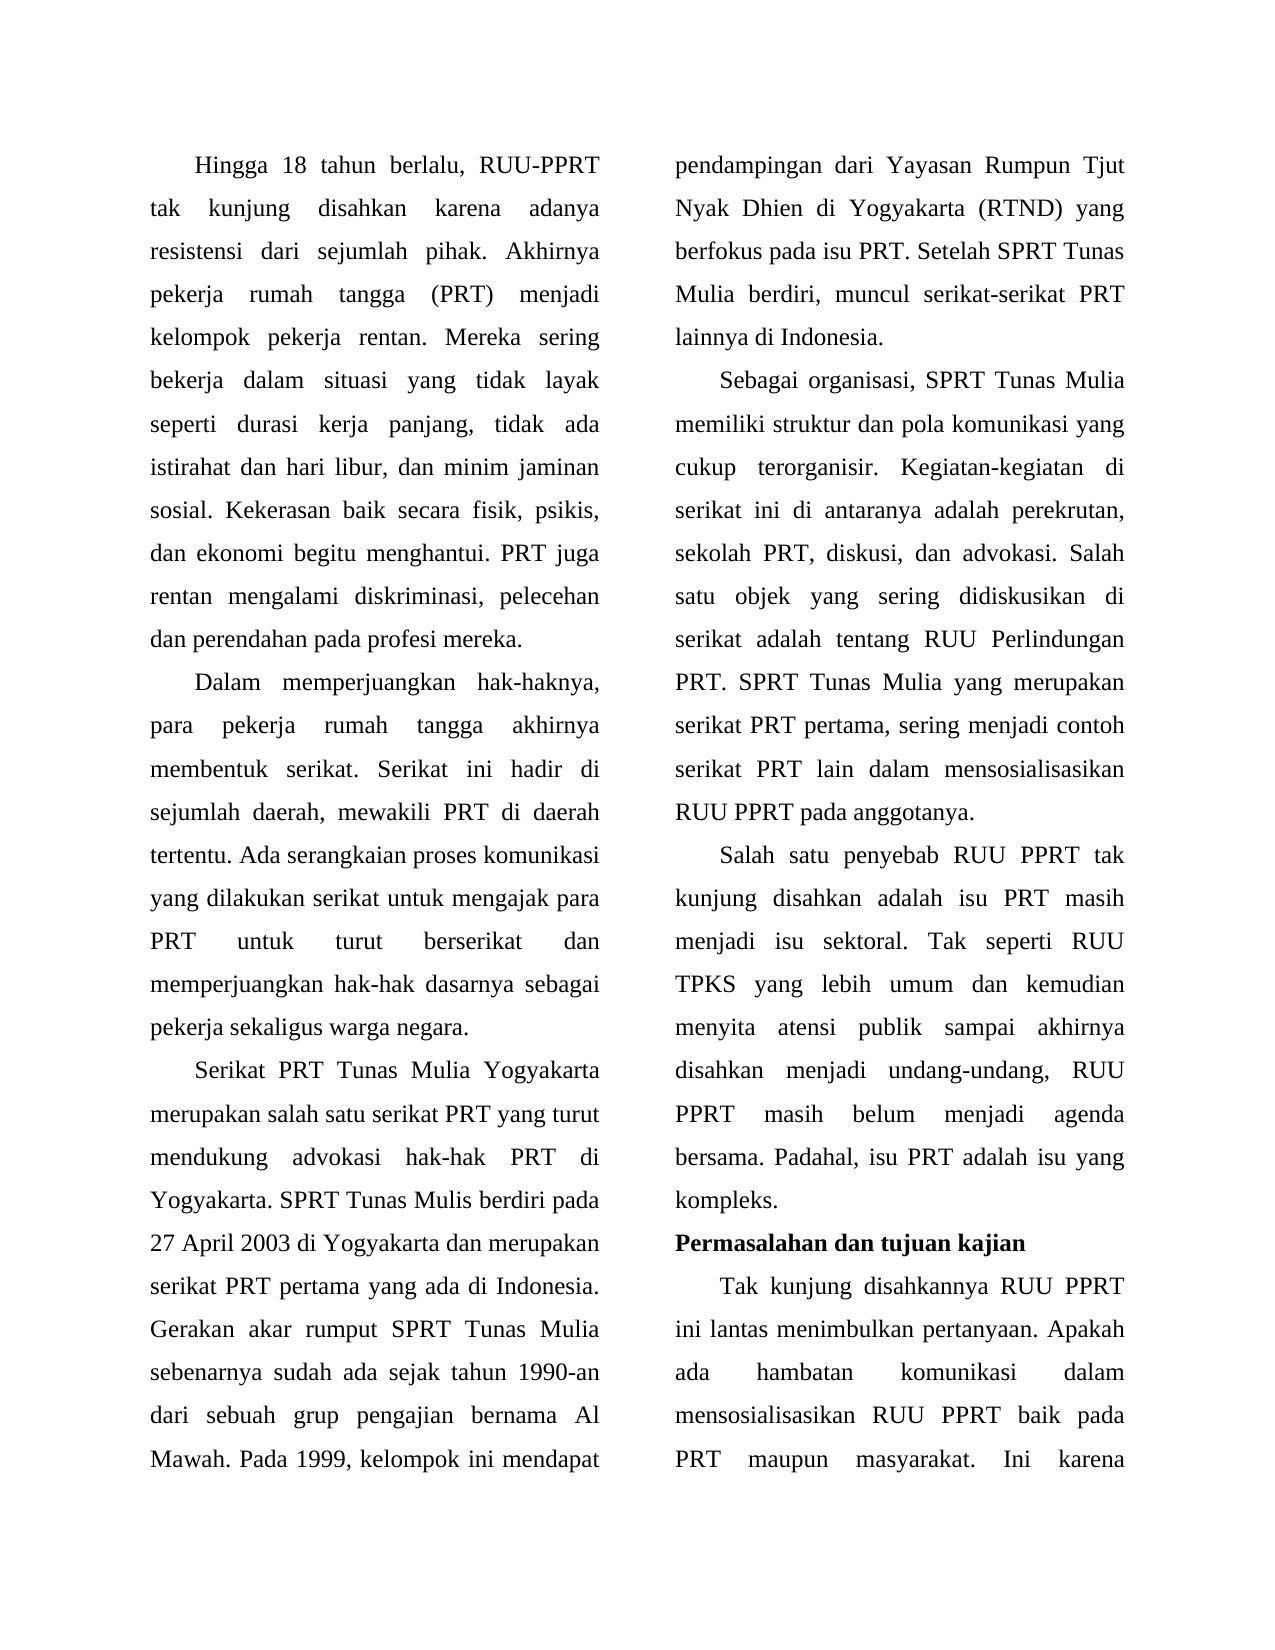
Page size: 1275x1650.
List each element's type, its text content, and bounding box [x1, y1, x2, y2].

text Serikat PRT Tunas Mulia Yogyakarta merupakan salah satu serikat PRT yang turut mendukung advokasi hak-hak PRT di Yogyakarta. SPRT Tunas Mulis berdiri pada 27 April 2003 di Yogyakarta dan merupakan serikat PRT pertama yang ada di Indonesia. Gerakan akar rumput SPRT Tunas Mulia sebenarnya sudah ada sejak tahun 1990-an dari sebuah grup pengajian bernama Al Mawah. Pada 1999, kelompok ini mendapat pendampingan dari Yayasan Rumpun Tjut Nyak Dhien di Yogyakarta (RTND) yang berfokus pada isu PRT. Setelah SPRT Tunas Mulia berdiri, muncul serikat-serikat PRT lainnya di Indonesia. [150, 1056, 600, 1472]
text Serikat PRT Tunas Mulia Yogyakarta merupakan salah satu serikat PRT yang turut mendukung advokasi hak-hak PRT di Yogyakarta. SPRT Tunas Mulis berdiri pada 27 April 2003 di Yogyakarta dan merupakan serikat PRT pertama yang ada di Indonesia. Gerakan akar rumput SPRT Tunas Mulia sebenarnya sudah ada sejak tahun 1990-an dari sebuah grup pengajian bernama Al Mawah. Pada 1999, kelompok ini mendapat pendampingan dari Yayasan Rumpun Tjut Nyak Dhien di Yogyakarta (RTND) yang berfokus pada isu PRT. Setelah SPRT Tunas Mulia berdiri, muncul serikat-serikat PRT lainnya di Indonesia. [675, 150, 1125, 351]
text Dalam memperjuangkan hak-haknya, para pekerja rumah tangga akhirnya membentuk serikat. Serikat ini hadir di sejumlah daerah, mewakili PRT di daerah tertentu. Ada serangkaian proses komunikasi yang dilakukan serikat untuk mengajak para PRT untuk turut berserikat dan memperjuangkan hak-hak dasarnya sebagai pekerja sekaligus warga negara. [150, 667, 600, 1041]
text Salah satu penyebab RUU PPRT tak kunjung disahkan adalah isu PRT masih menjadi isu sektoral. Tak seperti RUU TPKS yang lebih umum dan kemudian menyita atensi publik sampai akhirnya disahkan menjadi undang-undang, RUU PPRT masih belum menjadi agenda bersama. Padahal, isu PRT adalah isu yang kompleks. [675, 840, 1125, 1214]
text Hingga 18 tahun berlalu, RUU-PPRT tak kunjung disahkan karena adanya resistensi dari sejumlah pihak. Akhirnya pekerja rumah tangga (PRT) menjadi kelompok pekerja rentan. Mereka sering bekerja dalam situasi yang tidak layak seperti durasi kerja panjang, tidak ada istirahat dan hari libur, dan minim jaminan sosial. Kekerasan baik secara fisik, psikis, dan ekonomi begitu menghantui. PRT juga rentan mengalami diskriminasi, pelecehan dan perendahan pada profesi mereka. [150, 150, 600, 653]
text Permasalahan dan tujuan kajian [675, 1228, 1125, 1257]
text Sebagai organisasi, SPRT Tunas Mulia memiliki struktur dan pola komunikasi yang cukup terorganisir. Kegiatan-kegiatan di serikat ini di antaranya adalah perekrutan, sekolah PRT, diskusi, dan advokasi. Salah satu objek yang sering didiskusikan di serikat adalah tentang RUU Perlindungan PRT. SPRT Tunas Mulia yang merupakan serikat PRT pertama, sering menjadi contoh serikat PRT lain dalam mensosialisasikan RUU PPRT pada anggotanya. [675, 366, 1125, 826]
